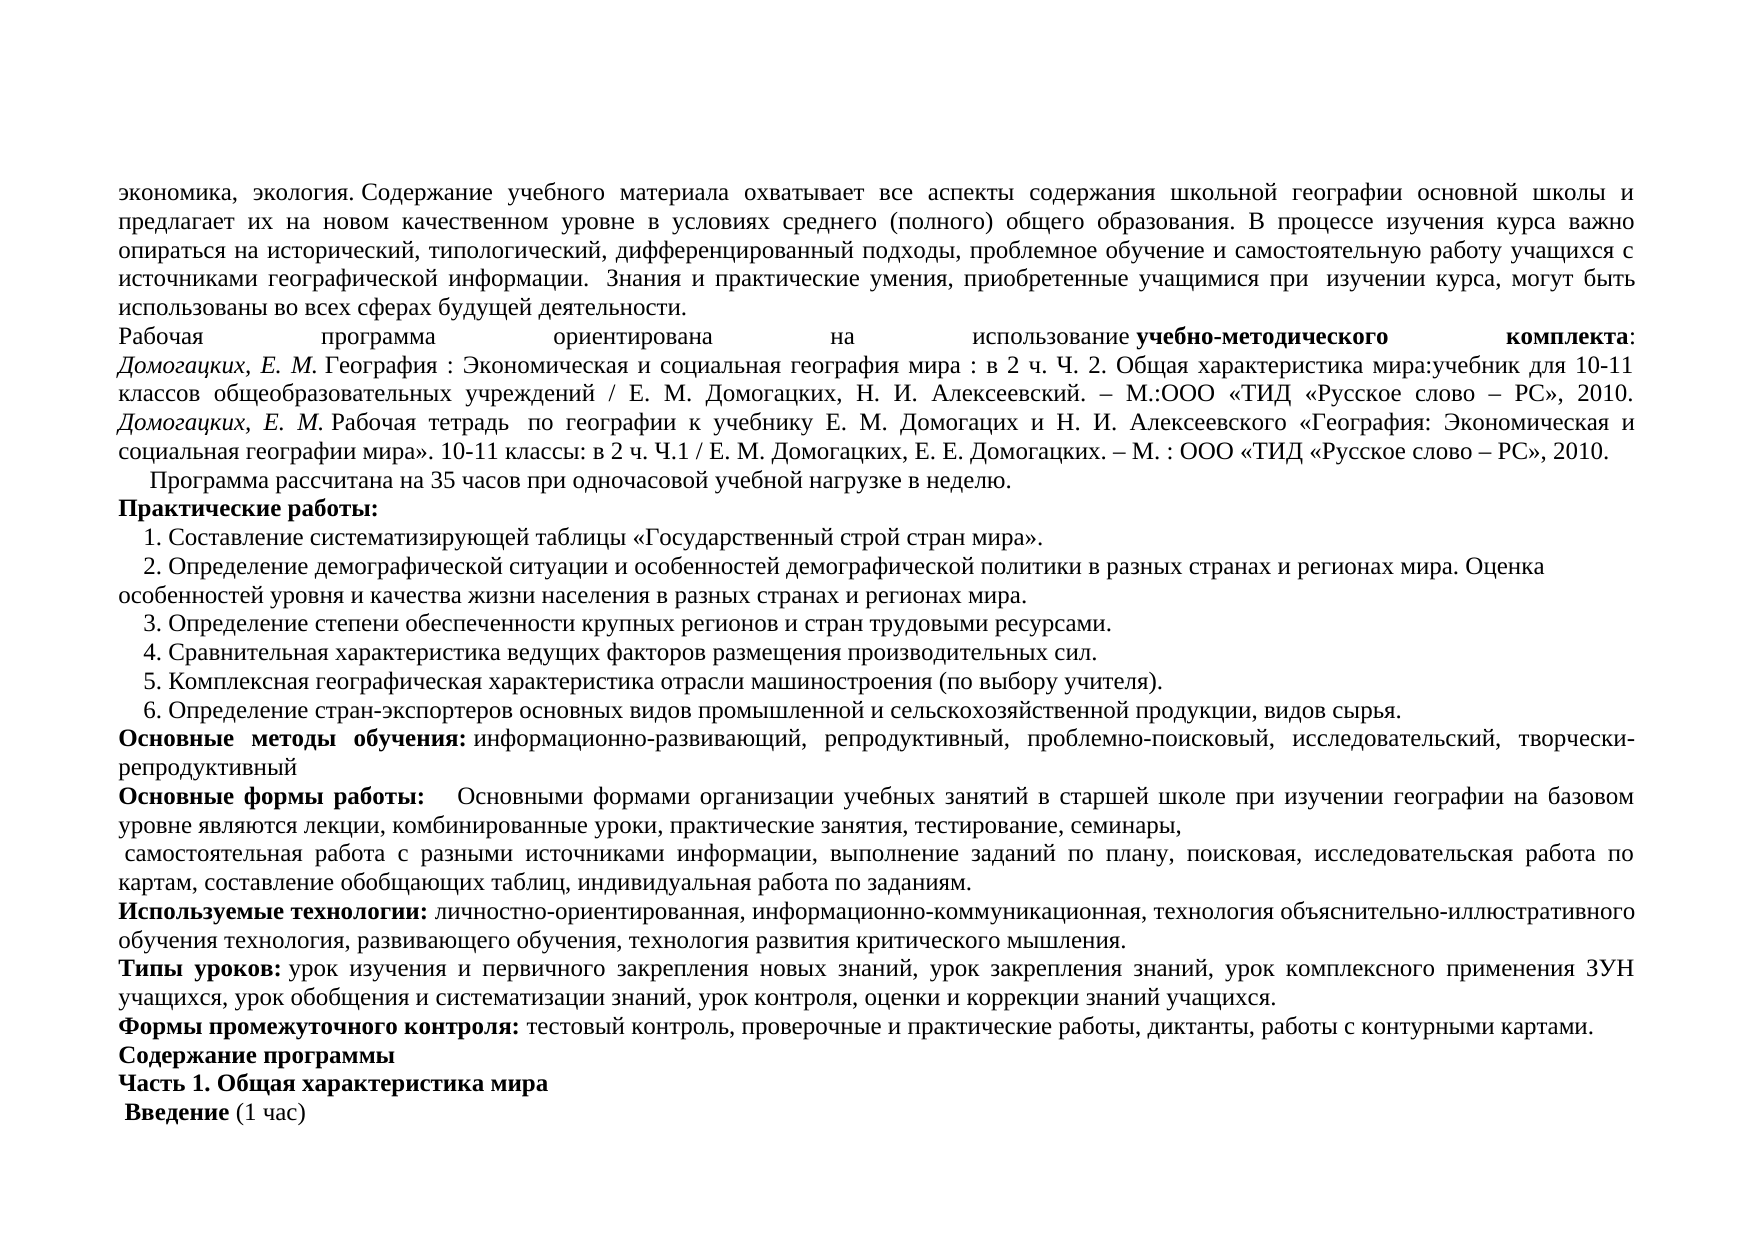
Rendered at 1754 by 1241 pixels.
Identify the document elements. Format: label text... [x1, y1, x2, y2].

text Практические работы: 1. Составление систематизирующей таблицы «Государственный строй стран мира». 2. Определение демографической ситуации и особенностей демографической политики в разных странах и регионах мира. Оценка особенностей уровня и качества жизни населения в разных странах и регионах мира. 3. Определение степени обеспеченности крупных регионов и стран трудовыми ресурсами. 4. Сравнительная характеристика ведущих факторов размещения производительных сил. 5. Комплексная географическая характеристика отрасли машиностроения (по выбору учителя). 6. Определение стран-экспортеров основных видов промышленной и сельскохозяйственной продукции, видов сырья. [118, 493, 1636, 723]
text Введение (1 час) [118, 1097, 1636, 1126]
text самостоятельная работа с разными источниками информации, выполнение заданий по плану, поисковая, исследовательская работа по картам, составление обобщающих таблиц, индивидуальная работа по заданиям. [118, 838, 1636, 896]
text Основные формы работы: Основными формами организации учебных занятий в старшей школе при изучении географии на базовом уровне являются лекции, комбинированные уроки, практические занятия, тестирование, семинары, [118, 781, 1636, 838]
text Содержание программы [118, 1040, 1636, 1068]
text Основные методы обучения: информационно-развивающий, репродуктивный, проблемно-поисковый, исследовательский, творчески-репродуктивный [118, 723, 1636, 781]
text Формы промежуточного контроля: тестовый контроль, проверочные и практические работы, диктанты, работы с контурными картами. [118, 1011, 1636, 1040]
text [118, 177, 1636, 321]
text Программа рассчитана на 35 часов при одночасовой учебной нагрузке в неделю. [118, 465, 1636, 493]
text Рабочая программа ориентирована на использование учебно-методического комплекта: Домогацких, Е. М. География : Экономическая и социальная география мира : в 2 ч. Ч. 2. Общая характеристика мира:учебник для 10-11 классов общеобразовательных учреждений / Е. М. Домогацких, Н. И. Алексеевский. – М.:ООО «ТИД «Русское слово – РС», 2010. Домогацких, Е. М. Рабочая тетрадь по географии к учебнику Е. М. Домогацих и Н. И. Алексеевского «География: Экономическая и социальная географии мира». 10-11 классы: в 2 ч. Ч.1 / Е. М. Домогацких, Е. Е. Домогацких. – М. : ООО «ТИД «Русское слово – РС», 2010. [118, 321, 1636, 465]
text Часть 1. Общая характеристика мира [118, 1068, 1636, 1097]
text Используемые технологии: личностно-ориентированная, информационно-коммуникационная, технология объяснительно-иллюстративного обучения технология, развивающего обучения, технология развития критического мышления. [118, 896, 1636, 953]
text Типы уроков: урок изучения и первичного закрепления новых знаний, урок закрепления знаний, урок комплексного применения ЗУН учащихся, урок обобщения и систематизации знаний, урок контроля, оценки и коррекции знаний учащихся. [118, 953, 1636, 1011]
